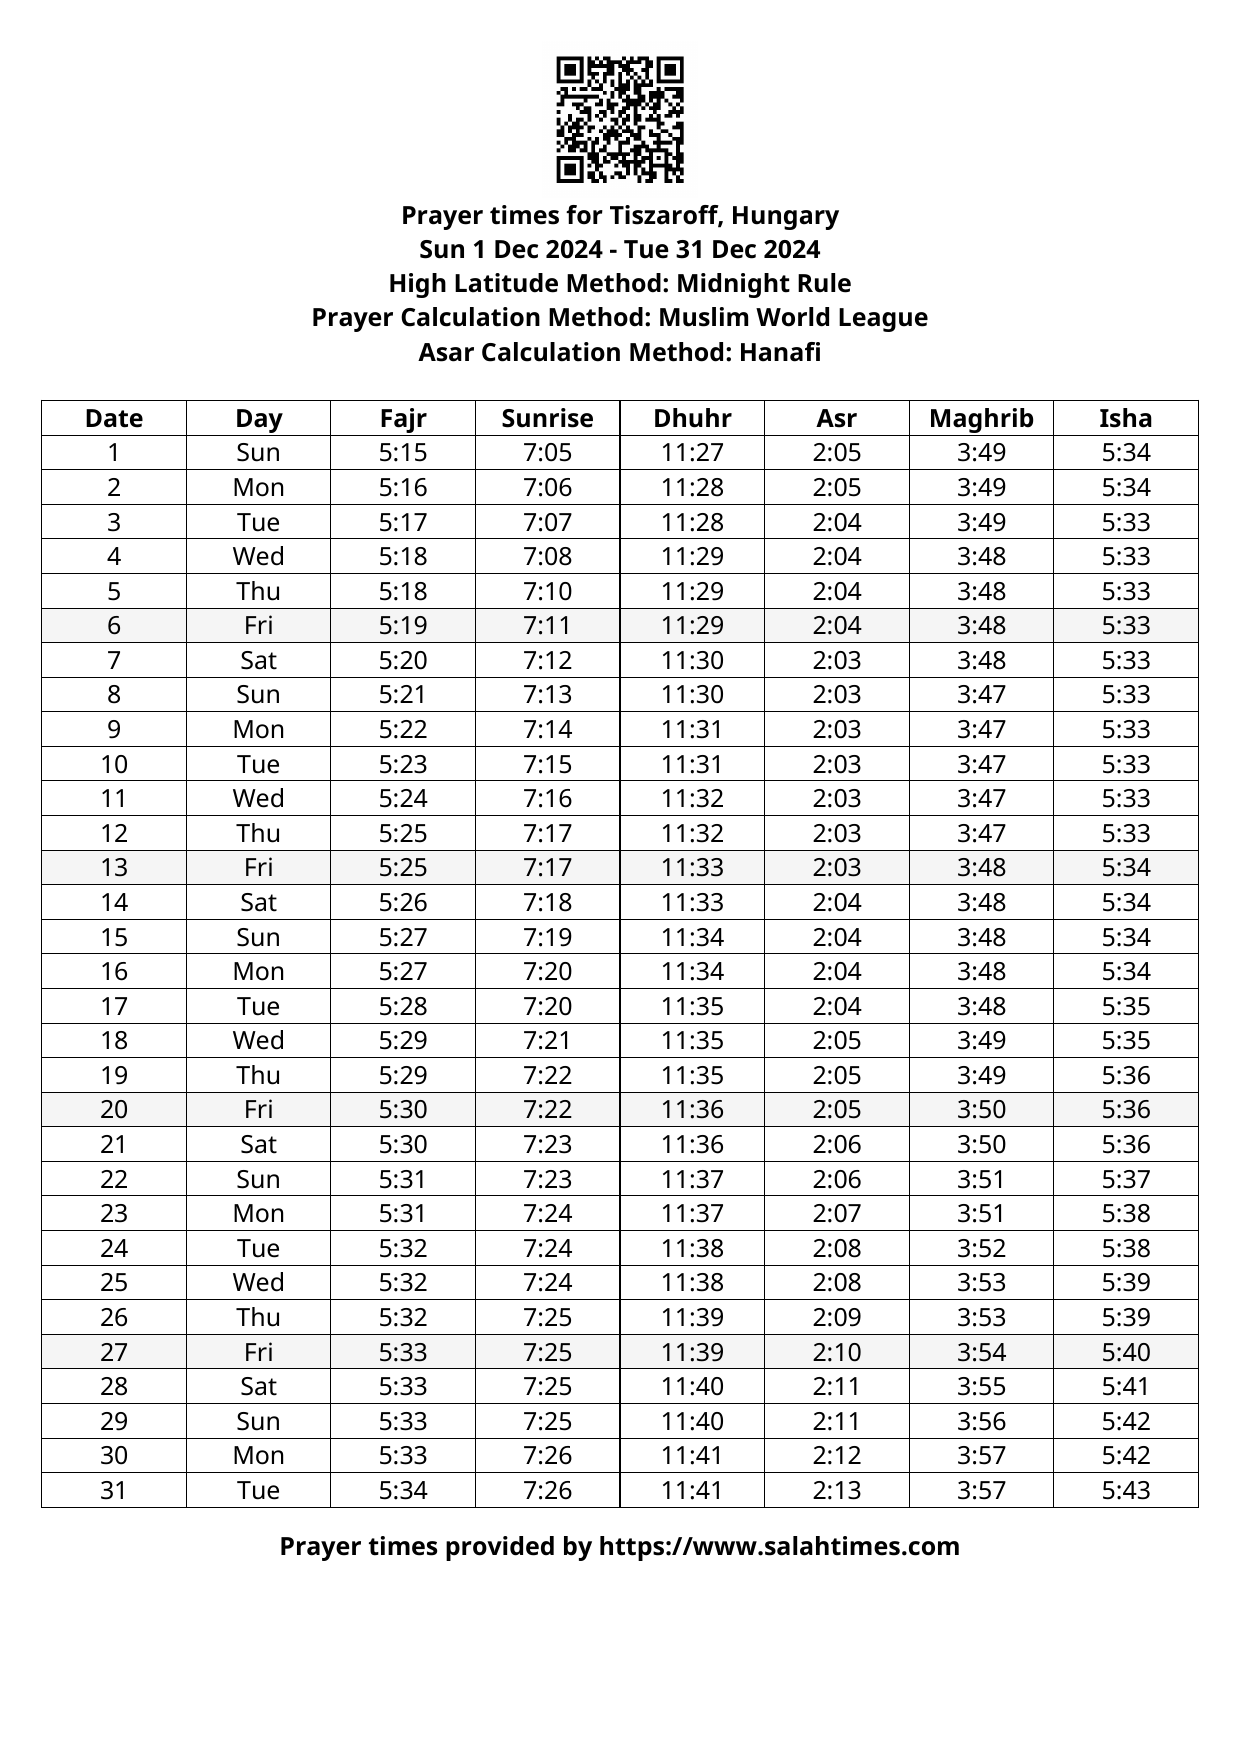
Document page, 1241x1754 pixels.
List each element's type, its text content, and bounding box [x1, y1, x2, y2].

table_cell 5:20 [331, 643, 475, 677]
table_cell Wed [187, 781, 330, 815]
table_cell 11:27 [621, 436, 764, 469]
table_cell 2:11 [765, 1369, 909, 1403]
table_cell 5:38 [1054, 1196, 1198, 1230]
table_cell 3:48 [910, 989, 1053, 1022]
table_cell 5:17 [331, 505, 475, 538]
table_cell 5:33 [1054, 747, 1198, 780]
table_cell 2:03 [765, 678, 909, 711]
table_cell 2 [42, 470, 186, 504]
table_header Maghrib [910, 401, 1053, 434]
table_cell 3:57 [910, 1439, 1053, 1472]
table_cell Mon [187, 1439, 330, 1472]
table_cell 5:21 [331, 678, 475, 711]
table_cell 18 [42, 1024, 186, 1057]
table_cell 3:56 [910, 1404, 1053, 1437]
table_cell 5:16 [331, 470, 475, 504]
table_cell 5:40 [1054, 1335, 1198, 1368]
table_cell 3:49 [910, 505, 1053, 538]
table_cell 11:32 [621, 781, 764, 815]
table_cell 5:33 [331, 1404, 475, 1437]
table_header Fajr [331, 401, 475, 434]
table_cell 5:19 [331, 609, 475, 642]
table_cell 2:12 [765, 1439, 909, 1472]
table_cell 5:33 [1054, 609, 1198, 642]
table_cell 3 [42, 505, 186, 538]
table_cell 5:33 [1054, 574, 1198, 607]
table_cell 7:19 [476, 920, 619, 953]
table_cell Tue [187, 747, 330, 780]
table_cell 11:29 [621, 539, 764, 573]
table_cell 5:30 [331, 1093, 475, 1126]
table_cell 7:14 [476, 712, 619, 746]
table_cell 7:13 [476, 678, 619, 711]
table_header Isha [1054, 401, 1198, 434]
table_cell 7:26 [476, 1473, 619, 1507]
table_cell 11:41 [621, 1439, 764, 1472]
table_cell 19 [42, 1058, 186, 1092]
table_header Dhuhr [621, 401, 764, 434]
table_cell 5:31 [331, 1196, 475, 1230]
table_cell 3:47 [910, 747, 1053, 780]
text Asar Calculation Method: Hanafi [42, 334, 1198, 368]
table_cell 5:36 [1054, 1127, 1198, 1161]
table_cell 3:53 [910, 1300, 1053, 1334]
table_cell 3:50 [910, 1127, 1053, 1161]
table_cell 5:31 [331, 1162, 475, 1195]
table_cell 2:04 [765, 885, 909, 919]
table_cell 5:33 [331, 1335, 475, 1368]
table_cell 3:54 [910, 1335, 1053, 1368]
table_cell 2:11 [765, 1404, 909, 1437]
table_cell 28 [42, 1369, 186, 1403]
table_cell 11:36 [621, 1127, 764, 1161]
table_cell 5:33 [1054, 539, 1198, 573]
table_cell 2:04 [765, 505, 909, 538]
table_cell 7:24 [476, 1231, 619, 1264]
table_cell 11:35 [621, 1058, 764, 1092]
text Sun 1 Dec 2024 - Tue 31 Dec 2024 [42, 232, 1198, 266]
table_cell 11:33 [621, 885, 764, 919]
table_cell 5 [42, 574, 186, 607]
table_cell 5:35 [1054, 989, 1198, 1022]
table_cell 5:34 [1054, 851, 1198, 884]
table_cell 13 [42, 851, 186, 884]
table_cell 7:24 [476, 1266, 619, 1299]
table_header Sunrise [476, 401, 619, 434]
table_cell 5:42 [1054, 1439, 1198, 1472]
table_cell 12 [42, 816, 186, 849]
table_cell 7:15 [476, 747, 619, 780]
table_cell 9 [42, 712, 186, 746]
table_cell 5:39 [1054, 1300, 1198, 1334]
table_cell 7:08 [476, 539, 619, 573]
table_cell 11:29 [621, 609, 764, 642]
table_cell 5:34 [331, 1473, 475, 1507]
table_cell 11:36 [621, 1093, 764, 1126]
table_cell 5:26 [331, 885, 475, 919]
table_cell 3:51 [910, 1196, 1053, 1230]
table_cell 3:48 [910, 643, 1053, 677]
table_cell 2:04 [765, 539, 909, 573]
table_cell Wed [187, 1266, 330, 1299]
table_cell Sun [187, 678, 330, 711]
table_cell 15 [42, 920, 186, 953]
table_cell 2:08 [765, 1266, 909, 1299]
table_cell 14 [42, 885, 186, 919]
table_cell 11:30 [621, 643, 764, 677]
table_cell 2:08 [765, 1231, 909, 1264]
table_cell 7:21 [476, 1024, 619, 1057]
table_cell 3:47 [910, 816, 1053, 849]
table_cell 3:53 [910, 1266, 1053, 1299]
table_cell 10 [42, 747, 186, 780]
table_cell 5:18 [331, 574, 475, 607]
table_cell Thu [187, 1300, 330, 1334]
table_cell 3:50 [910, 1093, 1053, 1126]
table_cell 7:25 [476, 1404, 619, 1437]
table_cell 16 [42, 954, 186, 988]
table_cell 5:33 [1054, 712, 1198, 746]
table_cell 2:13 [765, 1473, 909, 1507]
table_cell 5:42 [1054, 1404, 1198, 1437]
table_cell Fri [187, 1093, 330, 1126]
table_cell 11:29 [621, 574, 764, 607]
table_cell 3:49 [910, 470, 1053, 504]
table_cell 2:05 [765, 436, 909, 469]
table_cell 5:43 [1054, 1473, 1198, 1507]
table_header Day [187, 401, 330, 434]
table_cell 4 [42, 539, 186, 573]
table_cell 3:48 [910, 851, 1053, 884]
table_cell Mon [187, 954, 330, 988]
table_cell 5:27 [331, 954, 475, 988]
table_cell 11:32 [621, 816, 764, 849]
table_cell 5:25 [331, 851, 475, 884]
table_cell 11:37 [621, 1162, 764, 1195]
table_cell 5:32 [331, 1300, 475, 1334]
table_header Asr [765, 401, 909, 434]
table_cell Sat [187, 643, 330, 677]
table_cell 2:03 [765, 747, 909, 780]
table_cell 2:03 [765, 643, 909, 677]
table_cell 17 [42, 989, 186, 1022]
table_cell Mon [187, 712, 330, 746]
table_cell Tue [187, 1473, 330, 1507]
table_cell Sat [187, 1127, 330, 1161]
table_cell 3:48 [910, 920, 1053, 953]
table_cell 7 [42, 643, 186, 677]
table_cell 5:28 [331, 989, 475, 1022]
text Prayer Calculation Method: Muslim World League [42, 300, 1198, 334]
table_cell 3:51 [910, 1162, 1053, 1195]
table_cell 7:25 [476, 1369, 619, 1403]
table_cell 11:33 [621, 851, 764, 884]
table_cell 5:37 [1054, 1162, 1198, 1195]
table_cell 3:57 [910, 1473, 1053, 1507]
table_cell Sat [187, 885, 330, 919]
table_cell 20 [42, 1093, 186, 1126]
table_cell 2:04 [765, 989, 909, 1022]
table_cell 11:40 [621, 1404, 764, 1437]
table_cell Fri [187, 609, 330, 642]
table_cell 11:31 [621, 712, 764, 746]
table_cell 5:33 [1054, 643, 1198, 677]
table_cell 11:38 [621, 1266, 764, 1299]
table_cell 5:24 [331, 781, 475, 815]
table_cell 2:03 [765, 712, 909, 746]
table_cell 3:48 [910, 574, 1053, 607]
table_cell 5:15 [331, 436, 475, 469]
table_cell 5:33 [331, 1369, 475, 1403]
table_cell 2:04 [765, 920, 909, 953]
table_cell Thu [187, 1058, 330, 1092]
table_cell 21 [42, 1127, 186, 1161]
table_cell 5:33 [1054, 678, 1198, 711]
table_cell 5:30 [331, 1127, 475, 1161]
table_cell 5:34 [1054, 954, 1198, 988]
table_cell 5:33 [1054, 816, 1198, 849]
table_cell 6 [42, 609, 186, 642]
table_cell 26 [42, 1300, 186, 1334]
table_cell 5:29 [331, 1024, 475, 1057]
table_cell 7:23 [476, 1162, 619, 1195]
picture [542, 41, 699, 198]
table_cell 2:03 [765, 851, 909, 884]
table_cell 8 [42, 678, 186, 711]
table_cell 2:05 [765, 470, 909, 504]
table_cell 3:48 [910, 609, 1053, 642]
table_cell Sat [187, 1369, 330, 1403]
table_cell 22 [42, 1162, 186, 1195]
table_cell 11:28 [621, 470, 764, 504]
table_cell 5:27 [331, 920, 475, 953]
table_cell 11:39 [621, 1335, 764, 1368]
table_cell Thu [187, 574, 330, 607]
table_cell 5:36 [1054, 1093, 1198, 1126]
table_cell 23 [42, 1196, 186, 1230]
table_cell 5:34 [1054, 470, 1198, 504]
table_cell 5:25 [331, 816, 475, 849]
table_cell Fri [187, 851, 330, 884]
table_cell 3:47 [910, 781, 1053, 815]
table_cell 7:06 [476, 470, 619, 504]
table_cell 2:03 [765, 781, 909, 815]
table_cell 2:04 [765, 574, 909, 607]
table_header Date [42, 401, 186, 434]
table_cell 31 [42, 1473, 186, 1507]
table_cell 5:33 [1054, 505, 1198, 538]
table_cell Sun [187, 436, 330, 469]
table_cell 3:47 [910, 678, 1053, 711]
table_cell 5:38 [1054, 1231, 1198, 1264]
table_cell 7:05 [476, 436, 619, 469]
table_cell Mon [187, 1196, 330, 1230]
table_cell Tue [187, 1231, 330, 1264]
table_cell 7:25 [476, 1335, 619, 1368]
text High Latitude Method: Midnight Rule [42, 266, 1198, 300]
table_cell Wed [187, 1024, 330, 1057]
table_cell 2:06 [765, 1162, 909, 1195]
table_cell 11 [42, 781, 186, 815]
table_cell 3:49 [910, 1024, 1053, 1057]
table_cell Tue [187, 505, 330, 538]
table_cell 25 [42, 1266, 186, 1299]
table_cell 5:35 [1054, 1024, 1198, 1057]
table_cell 5:32 [331, 1266, 475, 1299]
table_cell 11:30 [621, 678, 764, 711]
table_cell 7:17 [476, 816, 619, 849]
table_cell 2:10 [765, 1335, 909, 1368]
table_cell 11:35 [621, 989, 764, 1022]
table_cell 7:20 [476, 989, 619, 1022]
text Prayer times provided by https://www.salahtimes.com [42, 1528, 1198, 1563]
table_cell 2:04 [765, 609, 909, 642]
table_cell 5:18 [331, 539, 475, 573]
table_cell 24 [42, 1231, 186, 1264]
table_cell 3:48 [910, 885, 1053, 919]
table_cell Sun [187, 1404, 330, 1437]
table_cell 11:40 [621, 1369, 764, 1403]
table_cell 7:24 [476, 1196, 619, 1230]
table_cell 11:37 [621, 1196, 764, 1230]
table_cell 2:06 [765, 1127, 909, 1161]
table_cell 2:05 [765, 1058, 909, 1092]
table_cell 3:52 [910, 1231, 1053, 1264]
table_cell 3:55 [910, 1369, 1053, 1403]
table_cell 11:35 [621, 1024, 764, 1057]
table_cell 11:41 [621, 1473, 764, 1507]
table_cell 2:07 [765, 1196, 909, 1230]
table_cell 29 [42, 1404, 186, 1437]
table_cell 5:41 [1054, 1369, 1198, 1403]
table_cell 5:22 [331, 712, 475, 746]
table_cell 5:29 [331, 1058, 475, 1092]
table_cell 7:16 [476, 781, 619, 815]
table_cell 5:34 [1054, 885, 1198, 919]
table_cell 7:22 [476, 1058, 619, 1092]
table_cell 5:23 [331, 747, 475, 780]
table_cell 1 [42, 436, 186, 469]
table_cell 7:11 [476, 609, 619, 642]
table_cell 7:23 [476, 1127, 619, 1161]
table_cell 2:05 [765, 1024, 909, 1057]
table_cell Tue [187, 989, 330, 1022]
table_cell 7:10 [476, 574, 619, 607]
table_cell 3:48 [910, 954, 1053, 988]
table_cell 11:31 [621, 747, 764, 780]
table_cell Fri [187, 1335, 330, 1368]
table_cell 2:04 [765, 954, 909, 988]
table_cell 11:38 [621, 1231, 764, 1264]
table_cell 7:20 [476, 954, 619, 988]
table_cell 3:49 [910, 1058, 1053, 1092]
table_cell 7:07 [476, 505, 619, 538]
table_cell 5:33 [1054, 781, 1198, 815]
table_cell 3:47 [910, 712, 1053, 746]
table_cell 3:48 [910, 539, 1053, 573]
table_cell 11:39 [621, 1300, 764, 1334]
table_cell 11:34 [621, 920, 764, 953]
table_cell 2:03 [765, 816, 909, 849]
table_cell 5:32 [331, 1231, 475, 1264]
table_cell 7:12 [476, 643, 619, 677]
table_cell Sun [187, 1162, 330, 1195]
table_cell 5:33 [331, 1439, 475, 1472]
table_cell 11:28 [621, 505, 764, 538]
text Prayer times for Tiszaroff, Hungary [42, 198, 1198, 232]
table_cell 7:17 [476, 851, 619, 884]
table_cell 27 [42, 1335, 186, 1368]
table_cell Wed [187, 539, 330, 573]
table_cell Thu [187, 816, 330, 849]
table_cell 7:25 [476, 1300, 619, 1334]
table_cell 5:36 [1054, 1058, 1198, 1092]
table_cell 2:05 [765, 1093, 909, 1126]
table_cell 3:49 [910, 436, 1053, 469]
table_cell 5:34 [1054, 436, 1198, 469]
table_cell Mon [187, 470, 330, 504]
table_cell 7:22 [476, 1093, 619, 1126]
table_cell 7:18 [476, 885, 619, 919]
table_cell 30 [42, 1439, 186, 1472]
table_cell 5:39 [1054, 1266, 1198, 1299]
table_cell 2:09 [765, 1300, 909, 1334]
table_cell 5:34 [1054, 920, 1198, 953]
table_cell 7:26 [476, 1439, 619, 1472]
table_cell Sun [187, 920, 330, 953]
table_cell 11:34 [621, 954, 764, 988]
